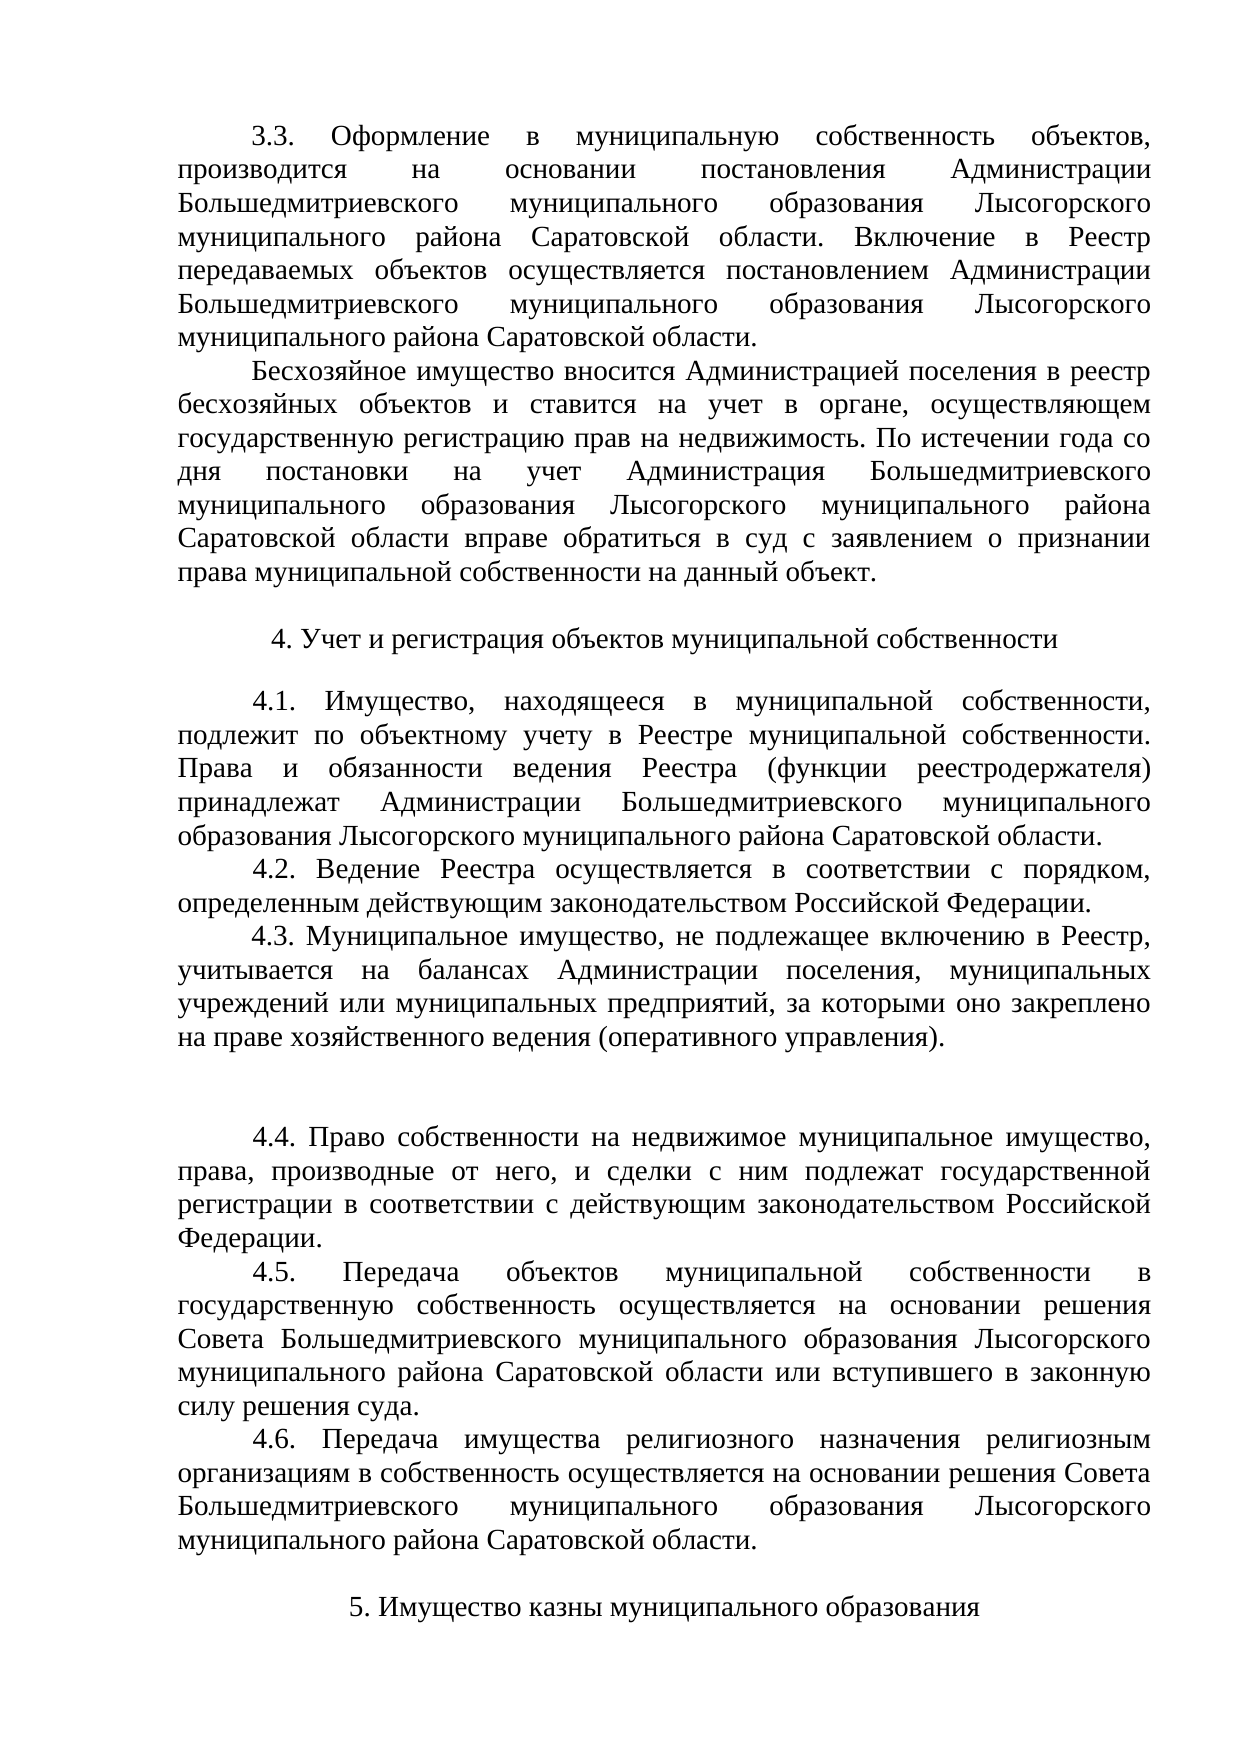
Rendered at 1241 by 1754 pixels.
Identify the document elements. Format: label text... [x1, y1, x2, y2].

text Бесхозяйное имущество вносится Администрацией поселения в реестр бесхозяйных объектов и ставится на учет в органе, осуществляющем государственную регистрацию прав на недвижимость. По истечении года со дня постановки на учет Администрация Большедмитриевского муниципального образования Лысогорского муниципального района Саратовской области вправе обратиться в суд с заявлением о признании права муниципальной собственности на данный объект. [177, 353, 1152, 588]
text 4.2. Ведение Реестра осуществляется в соответствии с порядком, определенным действующим законодательством Российской Федерации. [177, 851, 1152, 918]
text 4.6. Передача имущества религиозного назначения религиозным организациям в собственность осуществляется на основании решения Совета Большедмитриевского муниципального образования Лысогорского муниципального района Саратовской области. [177, 1421, 1152, 1556]
text 4.5. Передача объектов муниципальной собственности в государственную собственность осуществляется на основании решения Совета Большедмитриевского муниципального образования Лысогорского муниципального района Саратовской области или вступившего в законную силу решения суда. [177, 1254, 1152, 1421]
text 3.3. Оформление в муниципальную собственность объектов, производится на основании постановления Администрации Большедмитриевского муниципального образования Лысогорского муниципального района Саратовской области. Включение в Реестр передаваемых объектов осуществляется постановлением Администрации Большедмитриевского муниципального образования Лысогорского муниципального района Саратовской области. [177, 118, 1152, 353]
text 4.4. Право собственности на недвижимое муниципальное имущество, права, производные от него, и сделки с ним подлежат государственной регистрации в соответствии с действующим законодательством Российской Федерации. [177, 1119, 1152, 1254]
text 4.3. Муниципальное имущество, не подлежащее включению в Реестр, учитывается на балансах Администрации поселения, муниципальных учреждений или муниципальных предприятий, за которыми оно закреплено на праве хозяйственного ведения (оперативного управления). [177, 918, 1152, 1052]
text 4.1. Имущество, находящееся в муниципальной собственности, подлежит по объектному учету в Реестре муниципальной собственности. Права и обязанности ведения Реестра (функции реестродержателя) принадлежат Администрации Большедмитриевского муниципального образования Лысогорского муниципального района Саратовской области. [177, 683, 1152, 851]
text 5. Имущество казны муниципального образования [177, 1589, 1152, 1623]
text 4. Учет и регистрация объектов муниципальной собственности [177, 621, 1152, 655]
